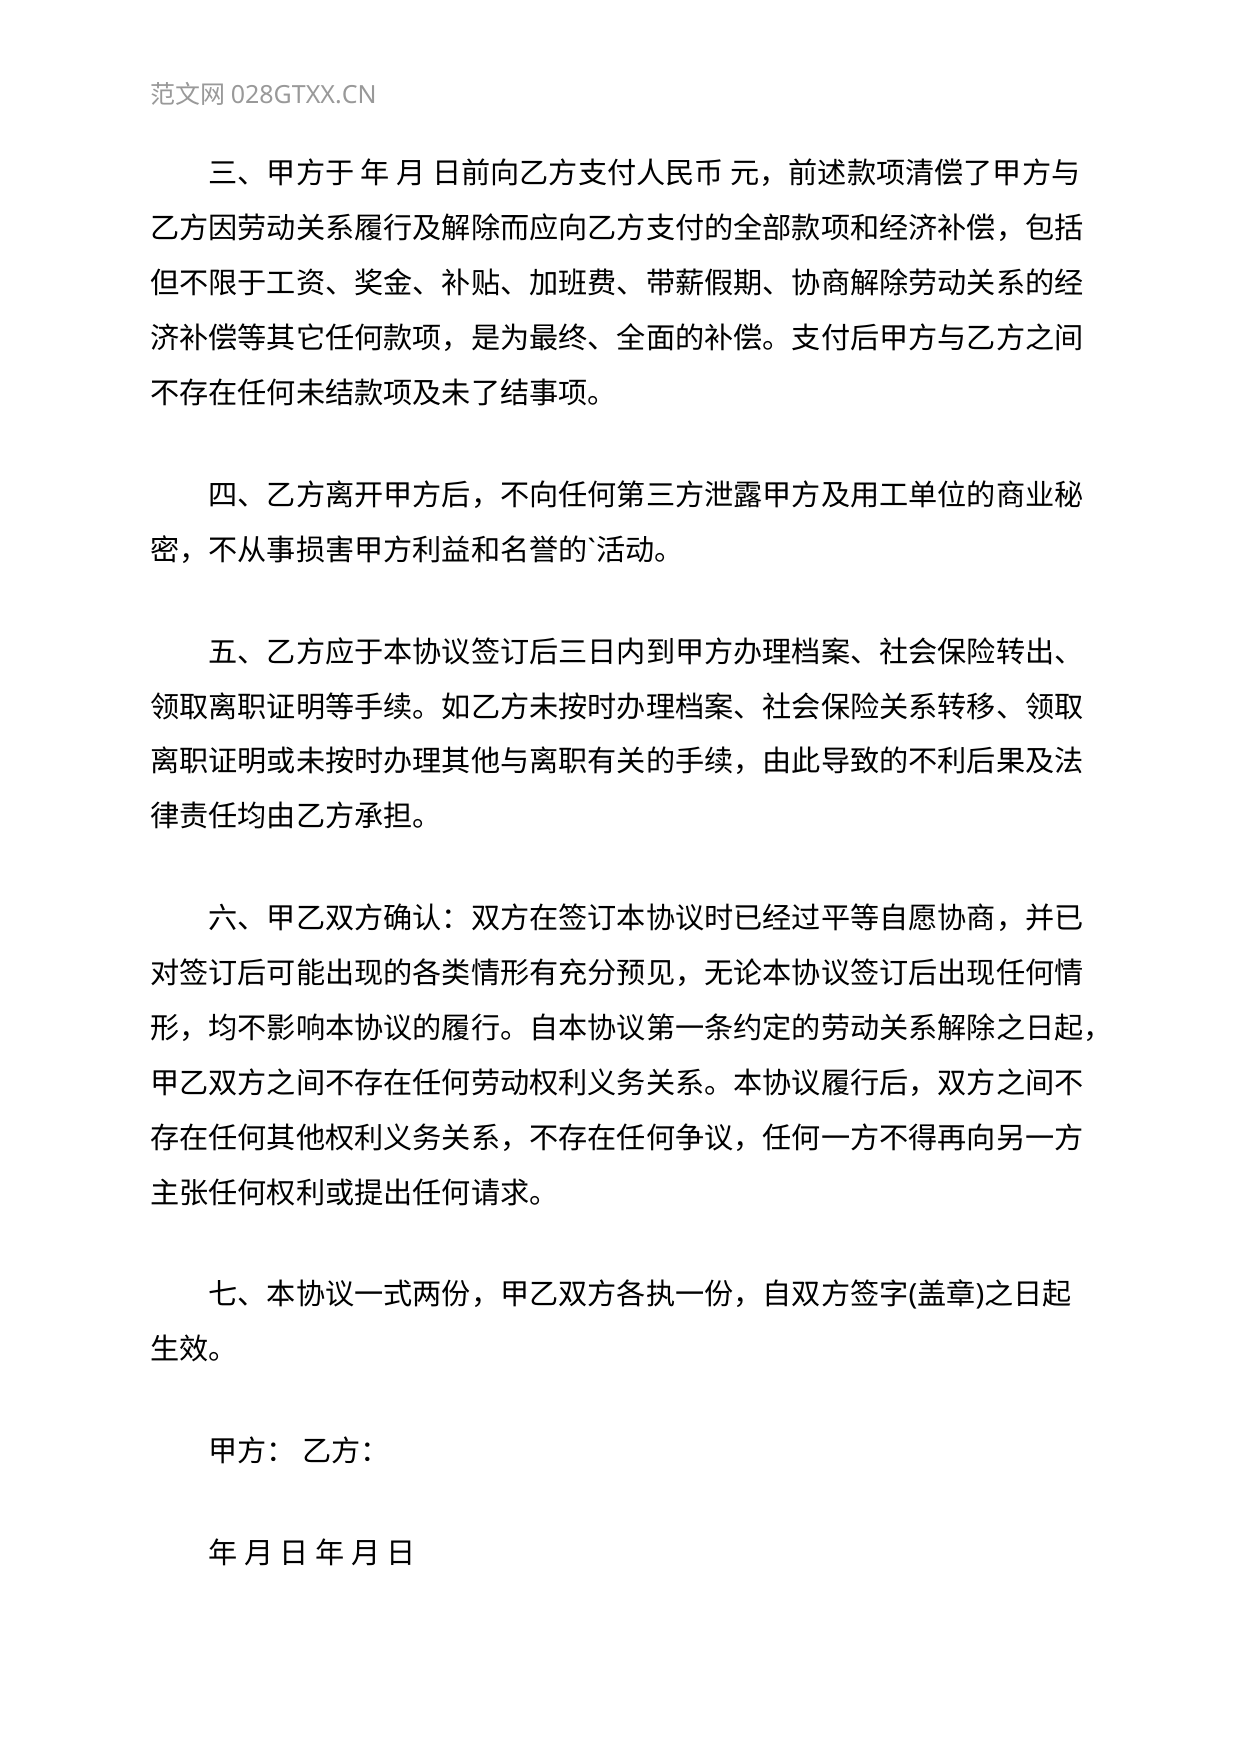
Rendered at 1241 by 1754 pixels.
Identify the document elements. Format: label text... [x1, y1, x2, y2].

text 六、甲乙双方确认：双方在签订本协议时已经过平等自愿协商，并已对签订后可能出现的各类情形有充分预见，无论本协议签订后出现任何情形，均不影响本协议的履行。自本协议第一条约定的劳动关系解除之日起，甲乙双方之间不存在任何劳动权利义务关系。本协议履行后，双方之间不存在任何其他权利义务关系，不存在任何争议，任何一方不得再向另一方主张任何权利或提出任何请求。 [150, 895, 1090, 1211]
text 三、甲方于 年 月 日前向乙方支付人民币 元，前述款项清偿了甲方与乙方因劳动关系履行及解除而应向乙方支付的全部款项和经济补偿，包括但不限于工资、奖金、补贴、加班费、带薪假期、协商解除劳动关系的经济补偿等其它任何款项，是为最终、全面的补偿。支付后甲方与乙方之间不存在任何未结款项及未了结事项。 [150, 150, 1090, 412]
text 甲方： 乙方： [150, 1428, 1090, 1470]
text 四、乙方离开甲方后，不向任何第三方泄露甲方及用工单位的商业秘密，不从事损害甲方利益和名誉的`活动。 [150, 471, 1090, 569]
text 七、本协议一式两份，甲乙双方各执一份，自双方签字(盖章)之日起生效。 [150, 1271, 1090, 1368]
text 年 月 日 年 月 日 [150, 1529, 1090, 1572]
text 五、乙方应于本协议签订后三日内到甲方办理档案、社会保险转出、领取离职证明等手续。如乙方未按时办理档案、社会保险关系转移、领取离职证明或未按时办理其他与离职有关的手续，由此导致的不利后果及法律责任均由乙方承担。 [150, 628, 1090, 835]
